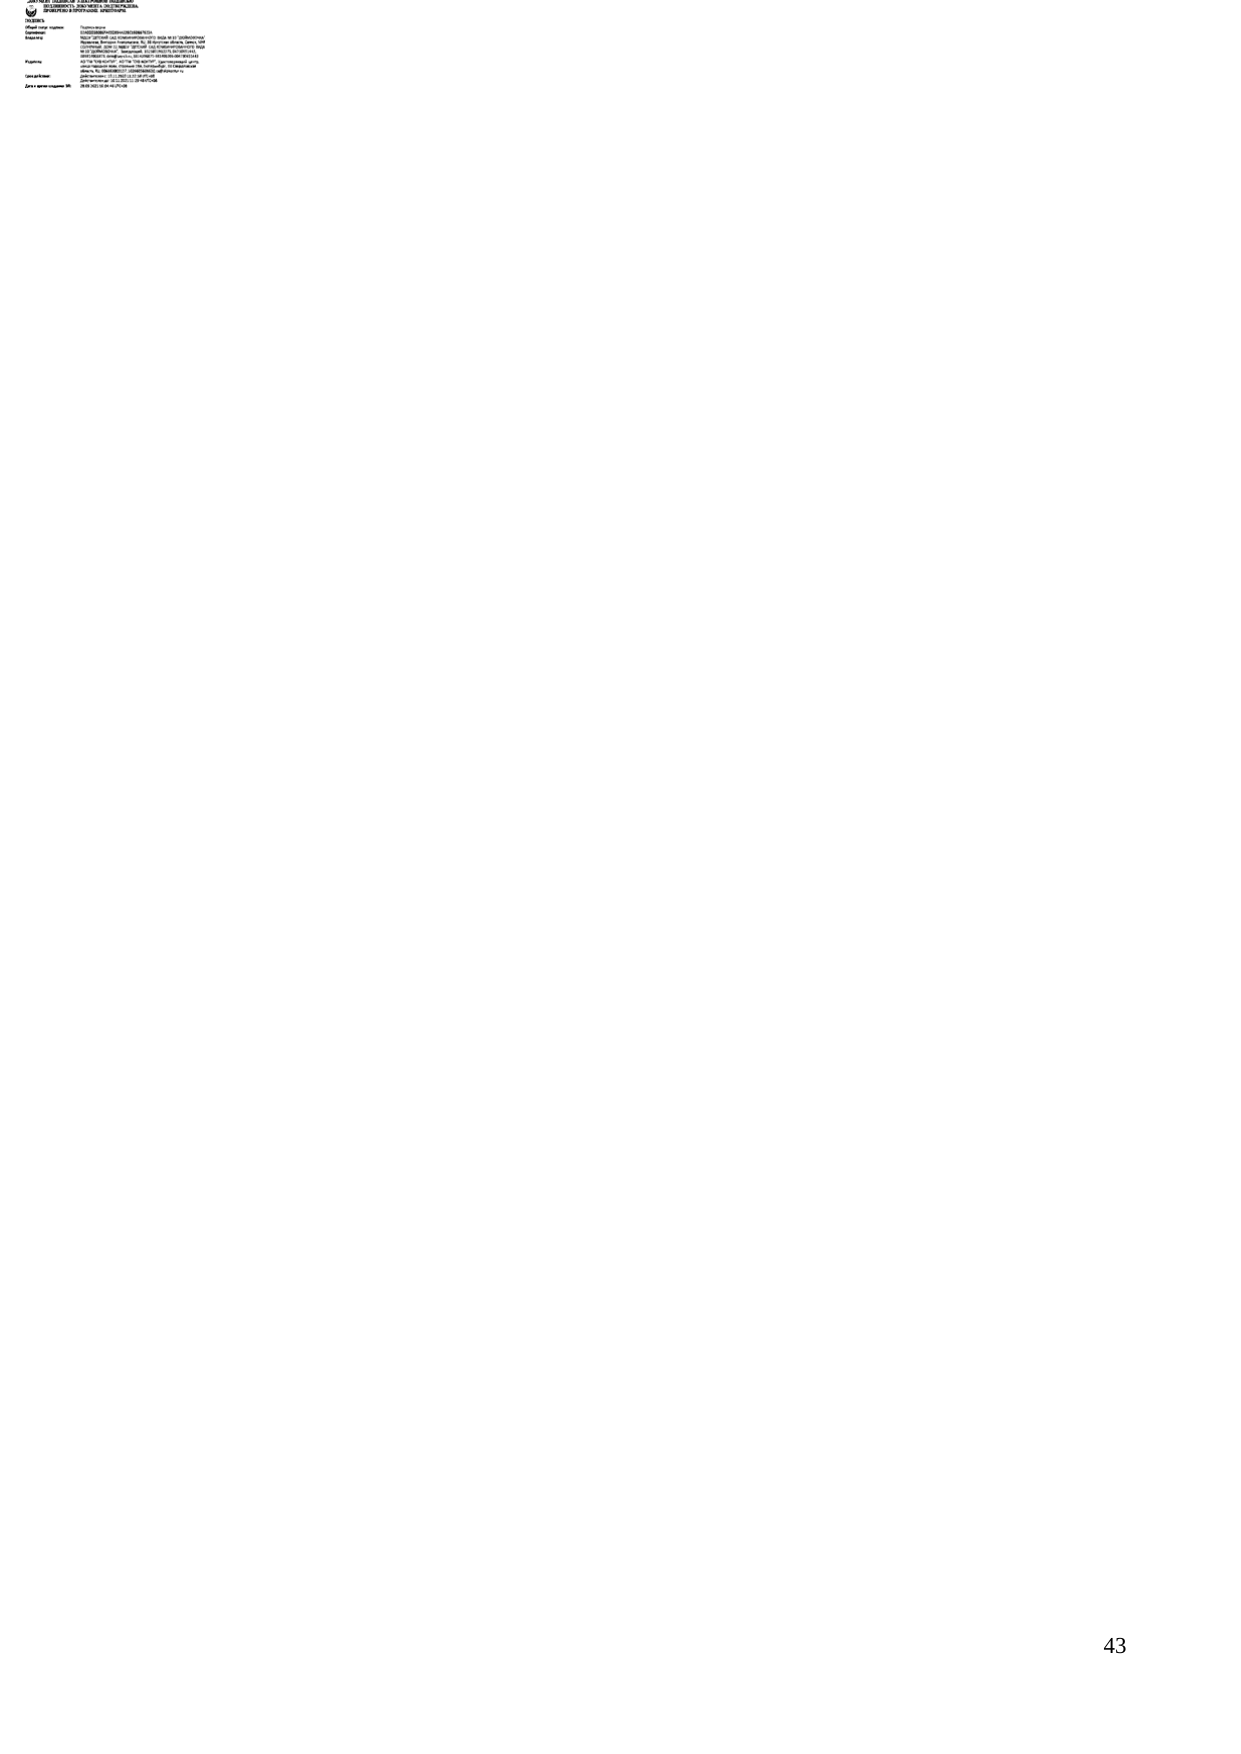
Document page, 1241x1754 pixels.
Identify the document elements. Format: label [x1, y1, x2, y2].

picture [25, 0, 206, 88]
